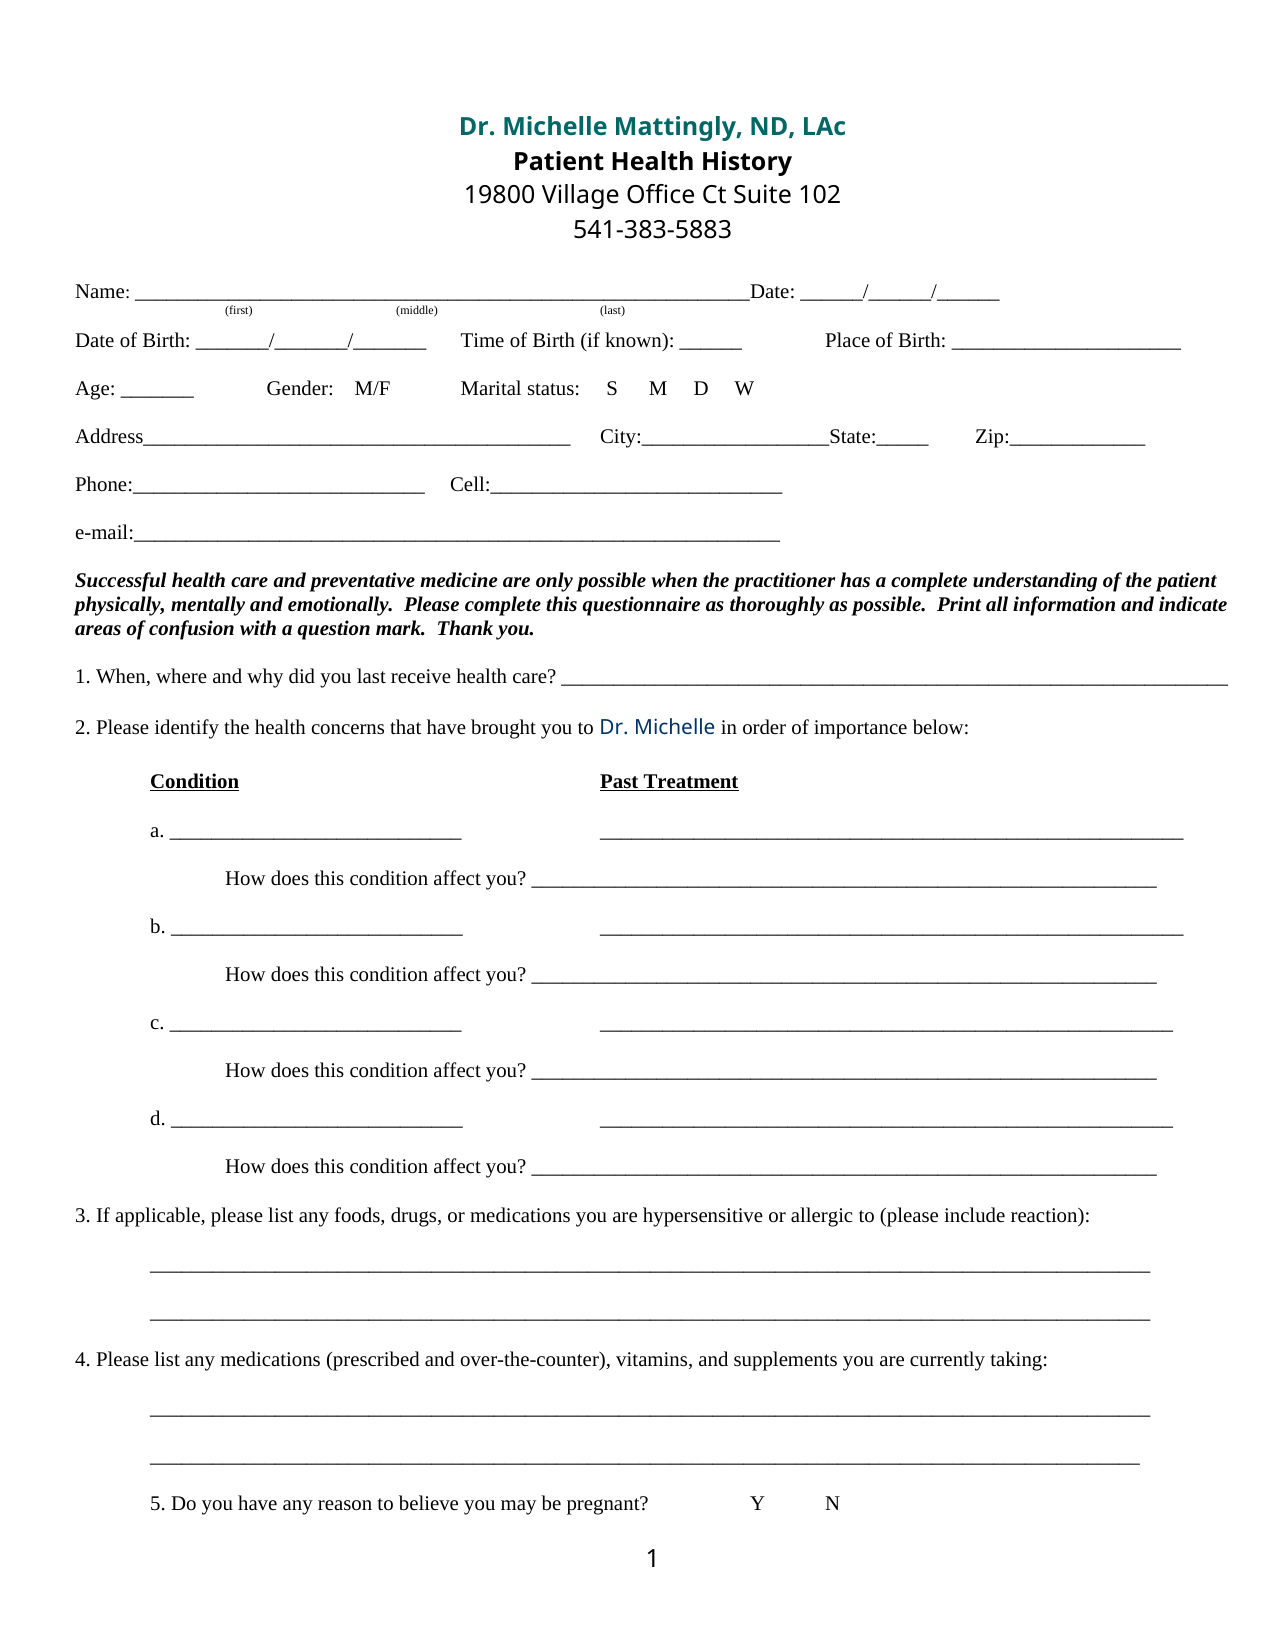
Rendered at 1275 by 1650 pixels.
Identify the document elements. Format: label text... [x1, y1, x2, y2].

text Date of Birth: _______/_______/_______ Time of Birth (if known): ______ Place of Birth: ______________________ [75, 327, 1230, 352]
subtitle 541-383-5883 [75, 211, 1230, 245]
text ________________________________________________________________________________________________ [75, 1251, 1230, 1275]
text How does this condition affect you? ____________________________________________________________ [75, 962, 1230, 986]
text 1. When, where and why did you last receive health care? ________________________________________________________________ [75, 664, 1230, 688]
subtitle Patient Health History [75, 143, 1230, 177]
text 4. Please list any medications (prescribed and over-the-counter), vitamins, and supplements you are currently taking: [75, 1347, 1230, 1371]
text b. ____________________________ ________________________________________________________ [75, 914, 1230, 938]
text Successful health care and preventative medicine are only possible when the practitioner has a complete understanding of the patient physically, mentally and emotionally. Please complete this questionnaire as thoroughly as possible. Print all information and indicate areas of confusion with a question mark. Thank you. [75, 568, 1230, 640]
text Address_________________________________________ City:__________________State:_____ Zip:_____________ [75, 424, 1230, 448]
text 2. Please identify the health concerns that have brought you to Dr. Michelle in order of importance below: [75, 712, 1230, 741]
text c. ____________________________ _______________________________________________________ [75, 1010, 1230, 1034]
title Dr. Michelle Mattingly, ND, LAc [75, 109, 1230, 143]
text How does this condition affect you? ____________________________________________________________ [75, 866, 1230, 890]
text 3. If applicable, please list any foods, drugs, or medications you are hypersensitive or allergic to (please include reaction): [75, 1202, 1230, 1227]
text d. ____________________________ _______________________________________________________ [75, 1106, 1230, 1130]
text a. ____________________________ ________________________________________________________ [75, 817, 1230, 842]
text How does this condition affect you? ____________________________________________________________ [75, 1058, 1230, 1082]
text 5. Do you have any reason to believe you may be pregnant? Y N [75, 1491, 1230, 1515]
text How does this condition affect you? ____________________________________________________________ [75, 1154, 1230, 1178]
text Name: ___________________________________________________________ Date: ______/______/______ [75, 279, 1230, 303]
text _______________________________________________________________________________________________ [75, 1443, 1230, 1467]
subtitle 19800 Village Office Ct Suite 102 [75, 177, 1230, 211]
text ________________________________________________________________________________________________ [75, 1299, 1230, 1323]
text Phone:____________________________ Cell:____________________________ [75, 472, 1230, 496]
text Condition Past Treatment [75, 769, 1230, 793]
text Age: _______ Gender: M/F Marital status: S M D W [75, 376, 1230, 400]
text e-mail:______________________________________________________________ [75, 520, 1230, 544]
text (first) (middle) (last) [75, 303, 1230, 327]
text ________________________________________________________________________________________________ [75, 1395, 1230, 1419]
